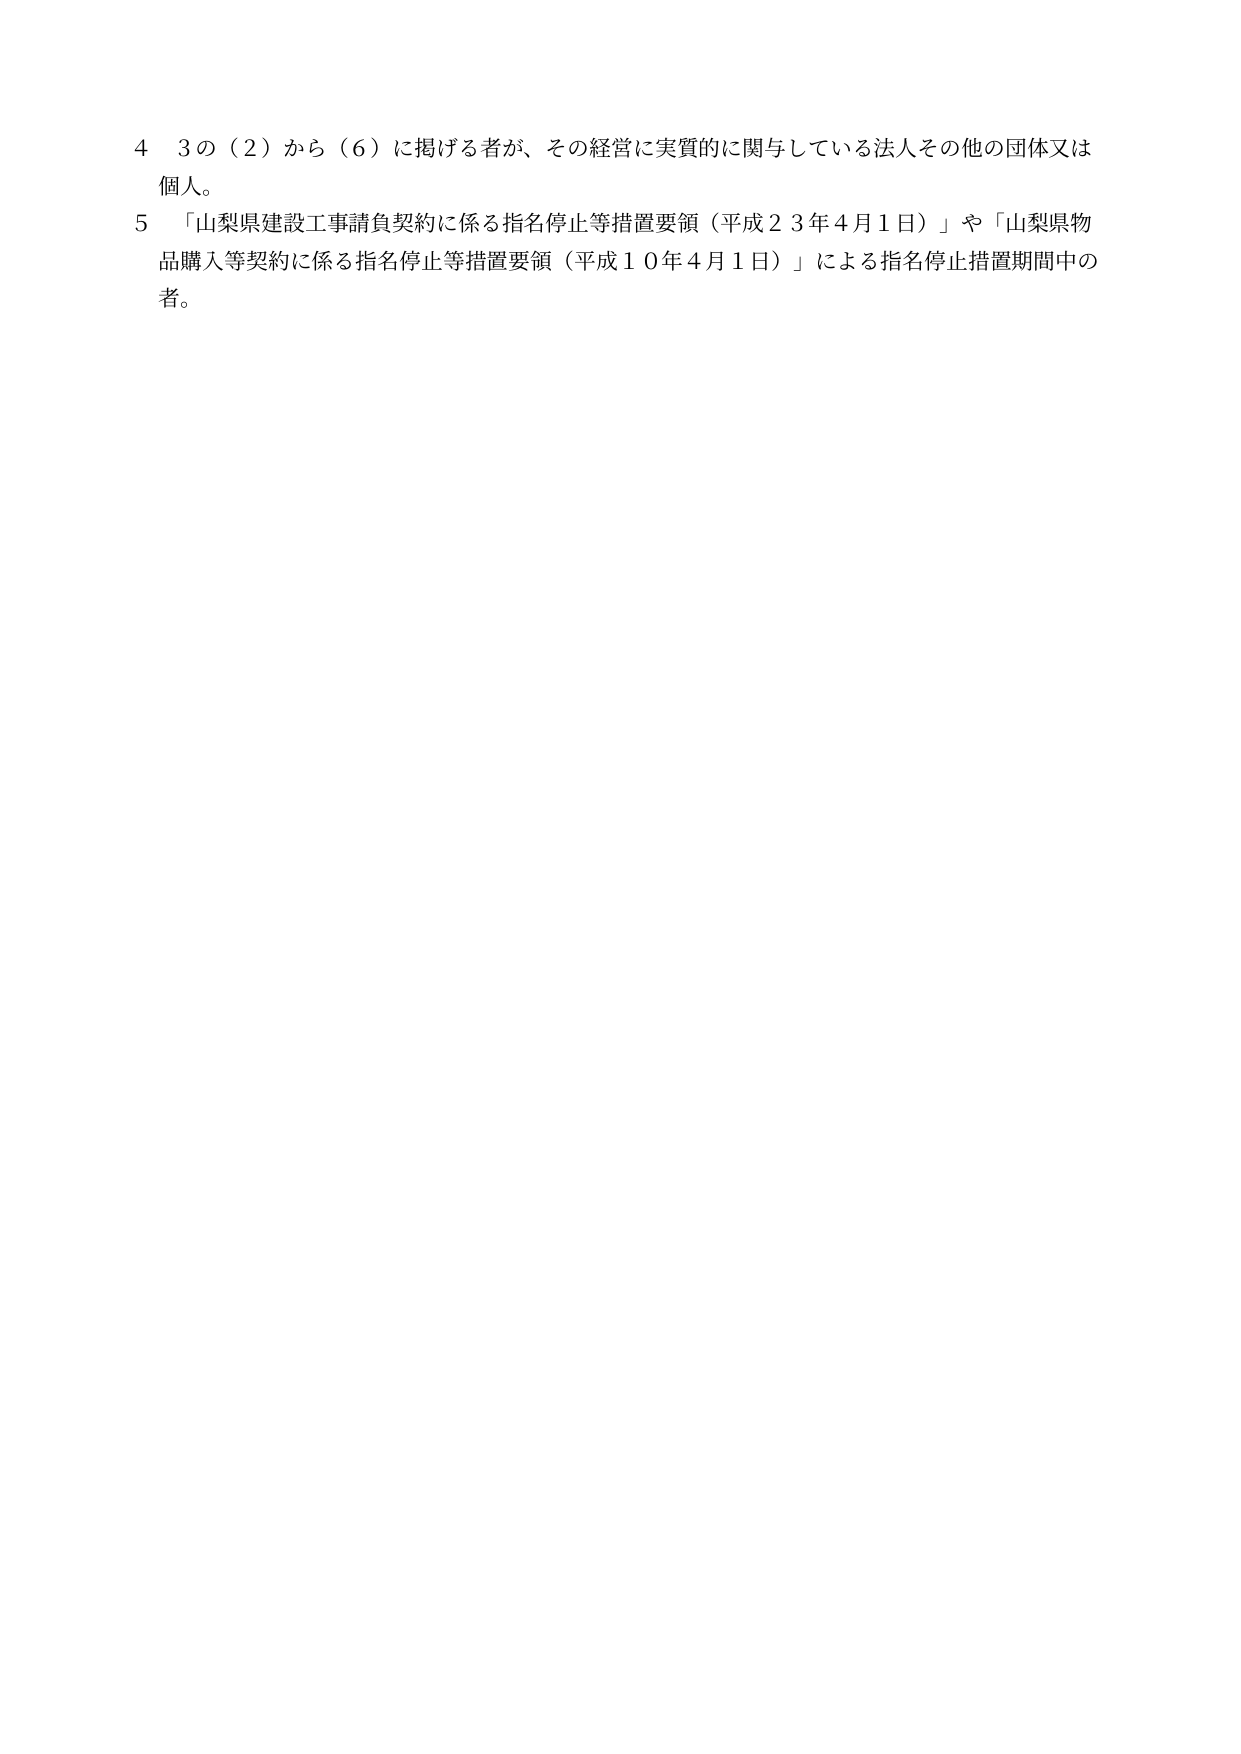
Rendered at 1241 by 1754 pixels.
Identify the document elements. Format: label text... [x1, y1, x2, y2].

text ４ ３の（２）から（６）に掲げる者が、その経営に実質的に関与している法人その他の団体又は個人。 [130, 128, 1110, 203]
text ５ 「山梨県建設工事請負契約に係る指名停止等措置要領（平成２３年４月１日）」や「山梨県物品購入等契約に係る指名停止等措置要領（平成１０年４月１日）」による指名停止措置期間中の者。 [130, 203, 1110, 316]
